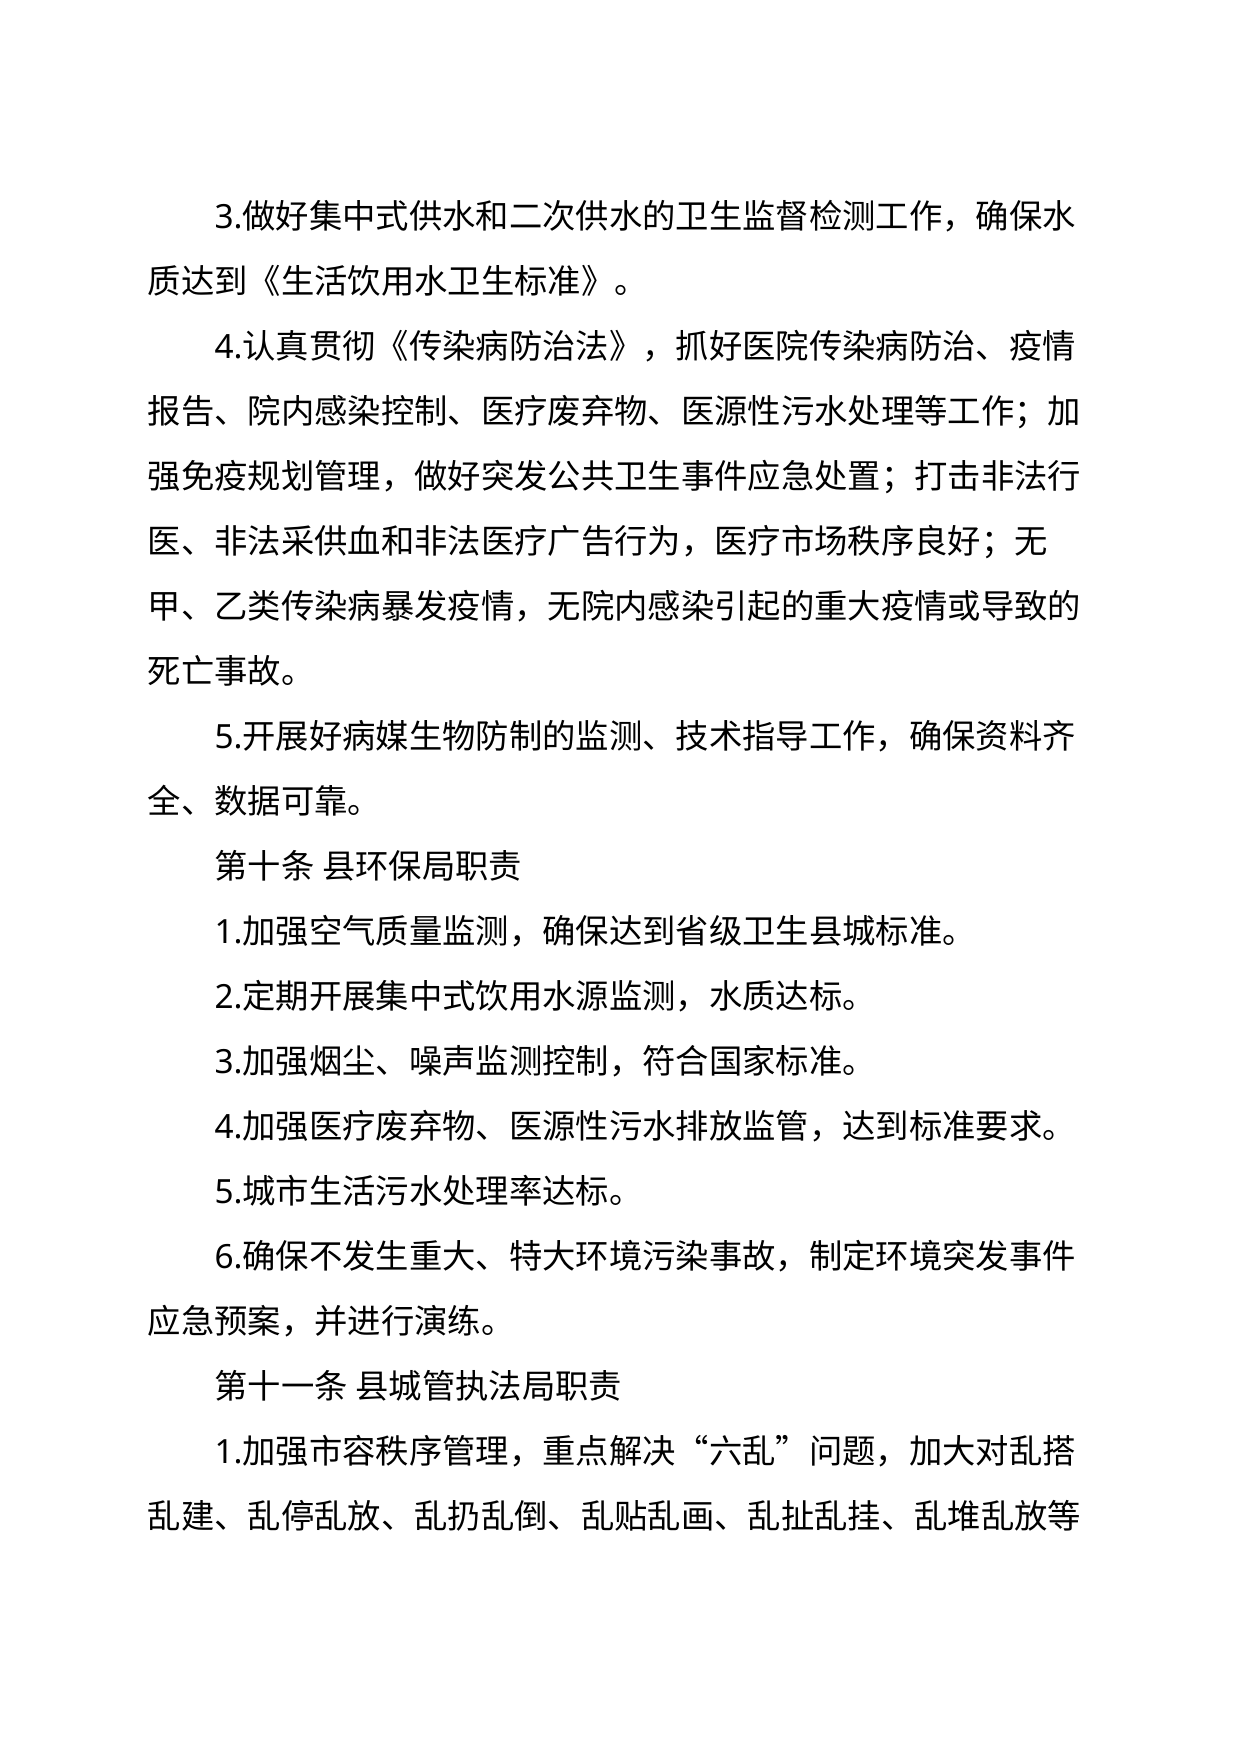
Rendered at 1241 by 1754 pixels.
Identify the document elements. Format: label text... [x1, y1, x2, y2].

text 4.加强医疗废弃物、医源性污水排放监管，达到标准要求。 [148, 1091, 1093, 1156]
text 5.开展好病媒生物防制的监测、技术指导工作，确保资料齐全、数据可靠。 [148, 701, 1093, 831]
text 2.定期开展集中式饮用水源监测，水质达标。 [148, 961, 1093, 1026]
text 3.做好集中式供水和二次供水的卫生监督检测工作，确保水质达到《生活饮用水卫生标准》。 [148, 181, 1093, 311]
text 1.加强空气质量监测，确保达到省级卫生县城标准。 [148, 896, 1093, 961]
text 第十一条 县城管执法局职责 [148, 1351, 1093, 1416]
text 3.加强烟尘、噪声监测控制，符合国家标准。 [148, 1026, 1093, 1091]
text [148, 1416, 1093, 1546]
text 5.城市生活污水处理率达标。 [148, 1156, 1093, 1221]
text 6.确保不发生重大、特大环境污染事故，制定环境突发事件应急预案，并进行演练。 [148, 1221, 1093, 1351]
text 4.认真贯彻《传染病防治法》，抓好医院传染病防治、疫情报告、院内感染控制、医疗废弃物、医源性污水处理等工作；加强免疫规划管理，做好突发公共卫生事件应急处置；打击非法行医、非法采供血和非法医疗广告行为，医疗市场秩序良好；无甲、乙类传染病暴发疫情，无院内感染引起的重大疫情或导致的死亡事故。 [148, 311, 1093, 701]
text 第十条 县环保局职责 [148, 831, 1093, 896]
